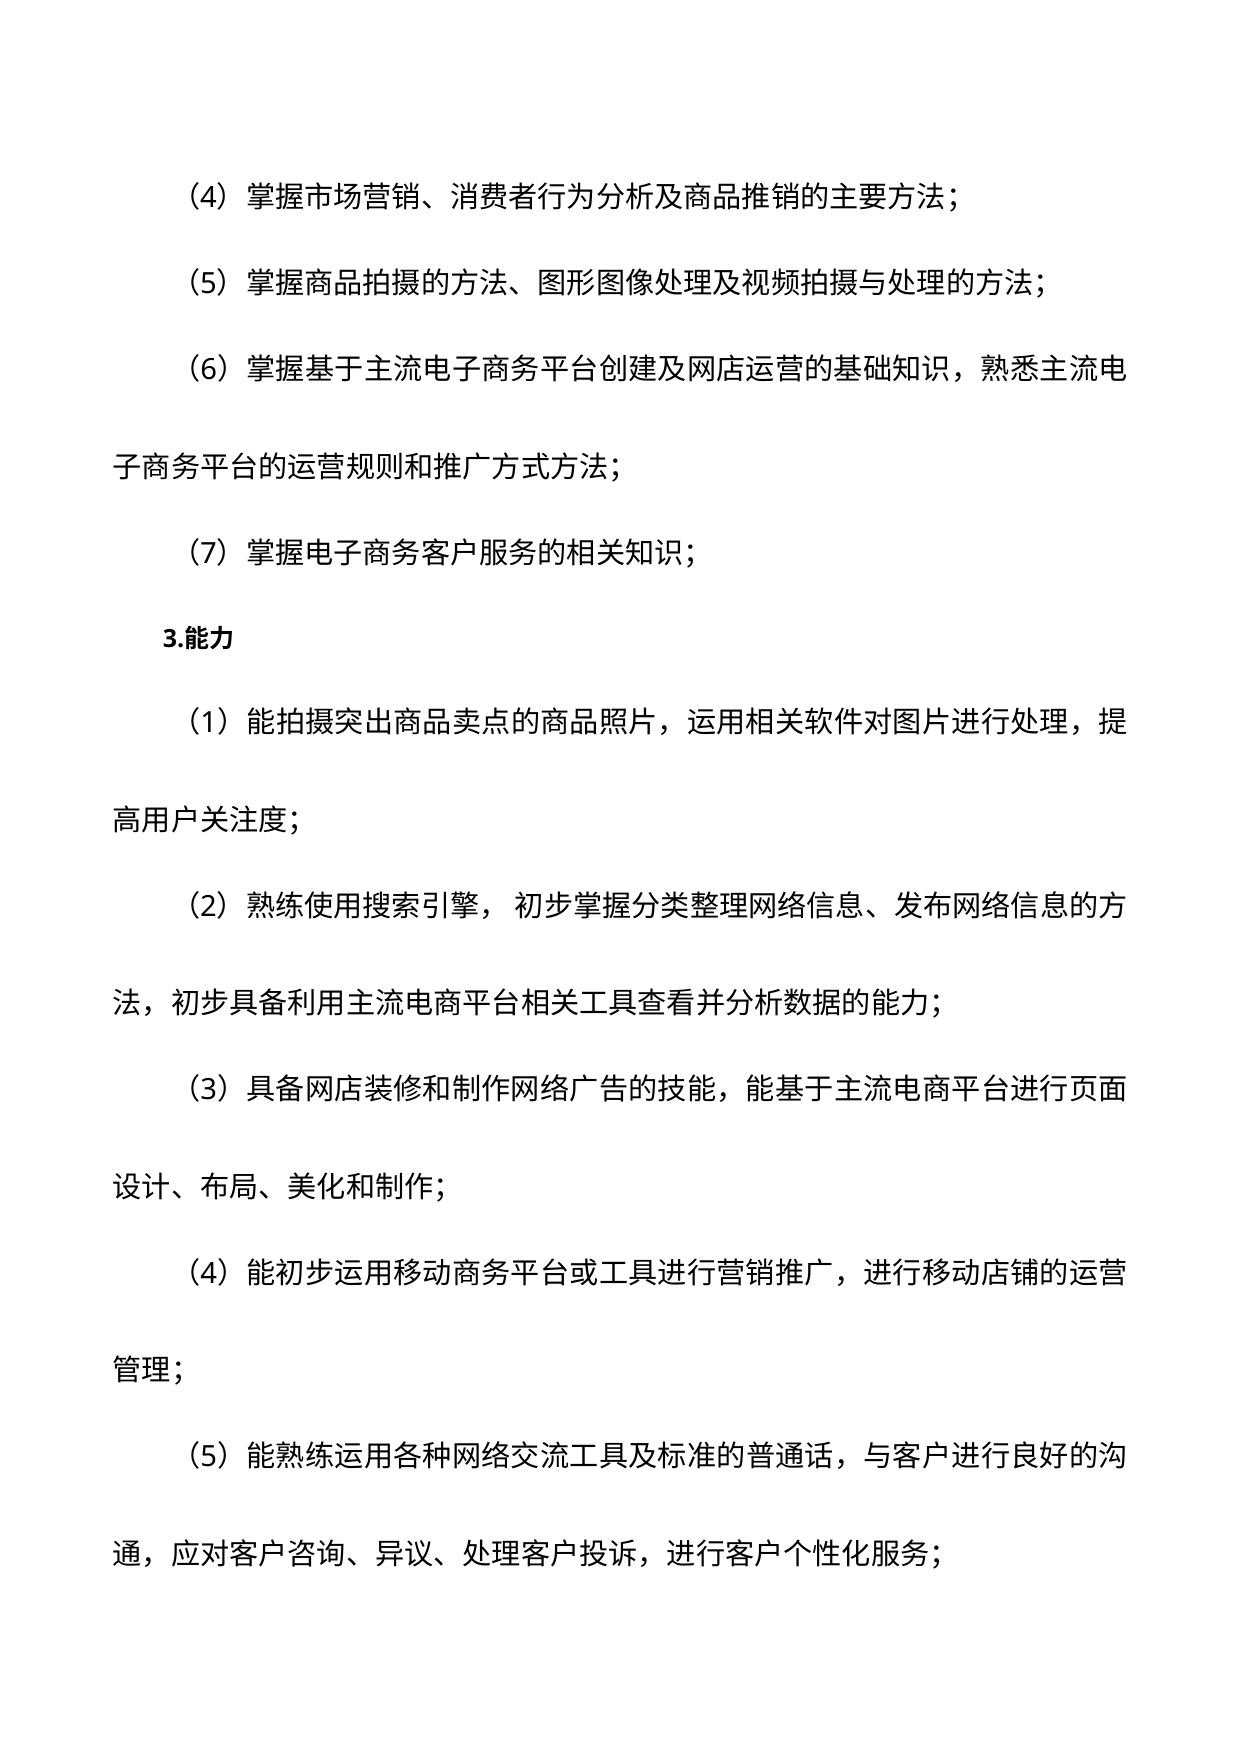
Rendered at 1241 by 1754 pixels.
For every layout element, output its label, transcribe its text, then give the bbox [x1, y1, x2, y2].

text （7）掌握电子商务客户服务的相关知识； [112, 518, 1128, 583]
text 3.能力 [112, 604, 1128, 669]
text （1）能拍摄突出商品卖点的商品照片，运用相关软件对图片进行处理，提高用户关注度； [112, 687, 1128, 850]
text （5）掌握商品拍摄的方法、图形图像处理及视频拍摄与处理的方法； [112, 248, 1128, 313]
text （2）熟练使用搜索引擎， 初步掌握分类整理网络信息、发布网络信息的方法，初步具备利用主流电商平台相关工具查看并分析数据的能力； [112, 871, 1128, 1033]
text （4）能初步运用移动商务平台或工具进行营销推广，进行移动店铺的运营管理； [112, 1238, 1128, 1401]
text （5）能熟练运用各种网络交流工具及标准的普通话，与客户进行良好的沟通，应对客户咨询、异议、处理客户投诉，进行客户个性化服务； [112, 1422, 1128, 1584]
text （6）掌握基于主流电子商务平台创建及网店运营的基础知识，熟悉主流电子商务平台的运营规则和推广方式方法； [112, 334, 1128, 497]
text （3）具备网店装修和制作网络广告的技能，能基于主流电商平台进行页面设计、布局、美化和制作； [112, 1054, 1128, 1217]
text （4）掌握市场营销、消费者行为分析及商品推销的主要方法； [112, 162, 1128, 227]
